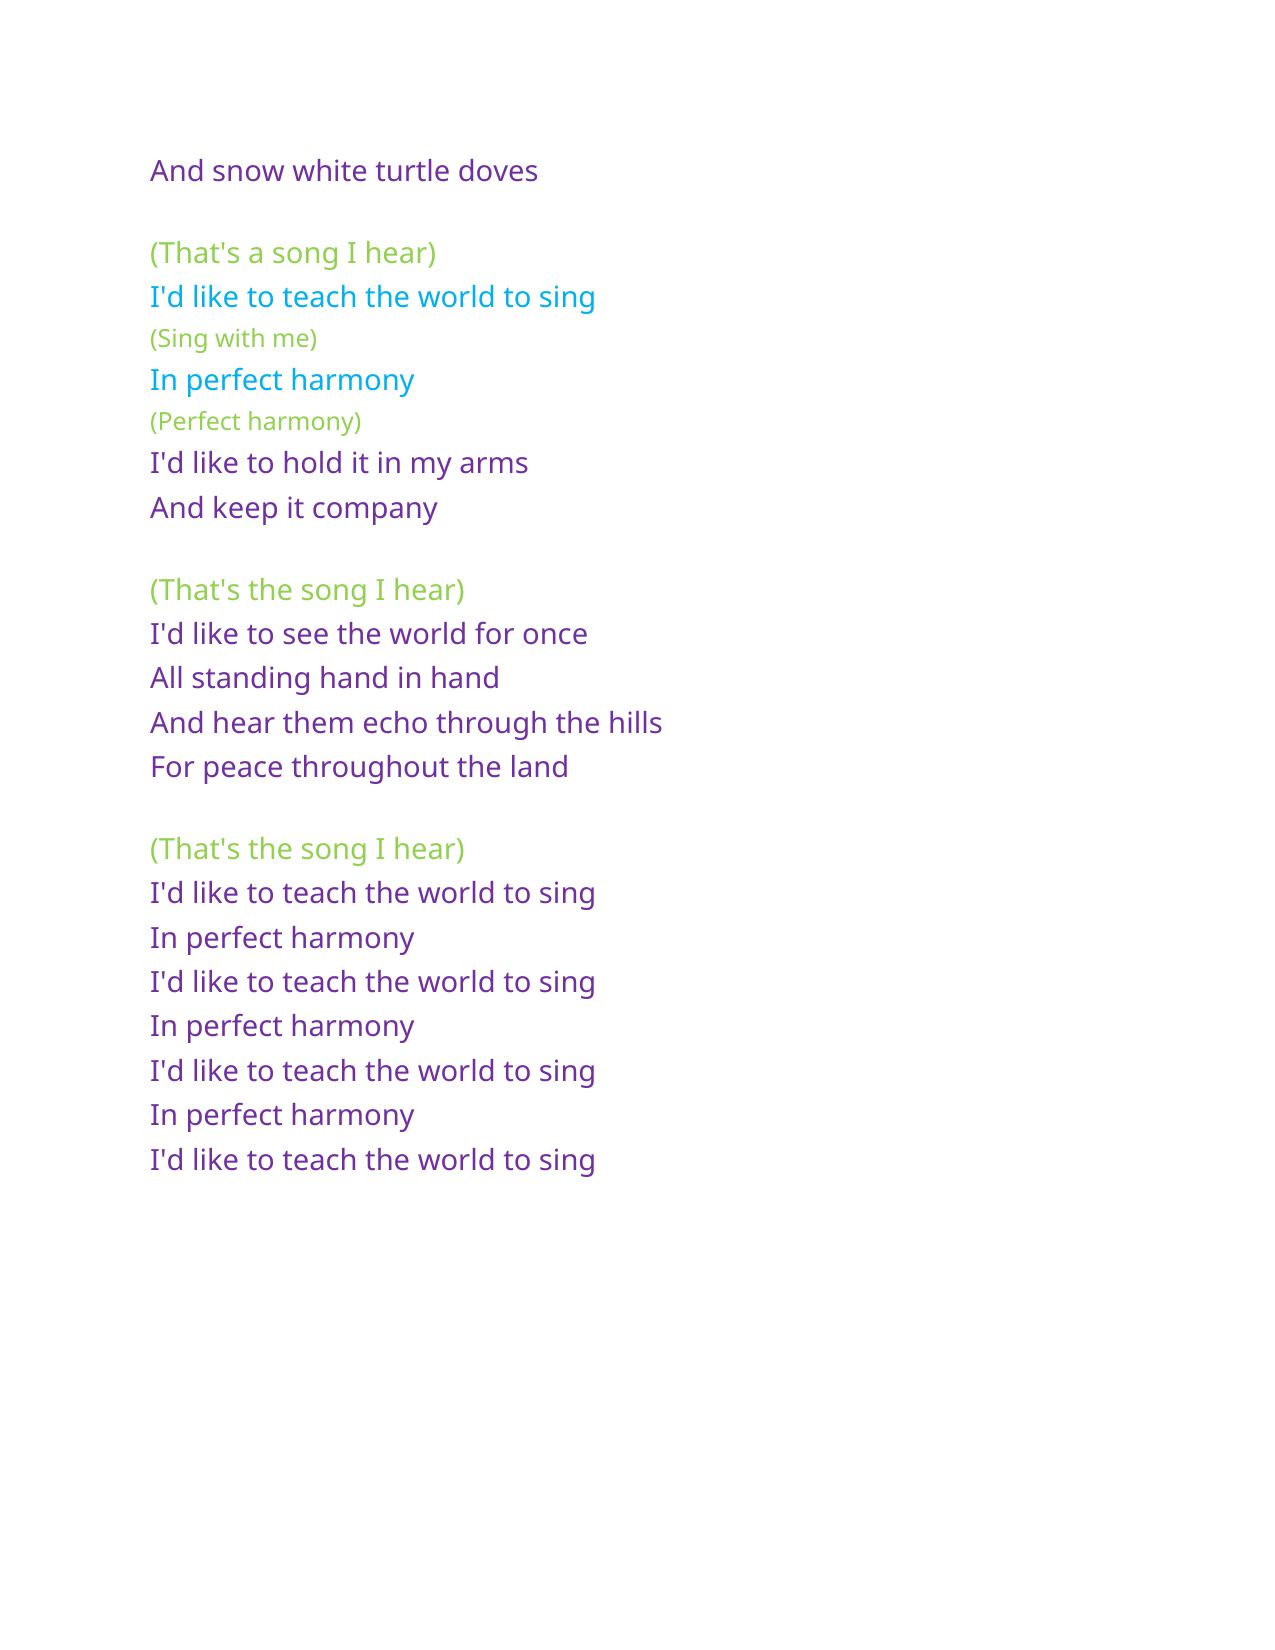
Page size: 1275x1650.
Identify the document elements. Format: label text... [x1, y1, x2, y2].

text (That's the song I hear) I'd like to see the world for once All standing hand in hand And hear them echo through the hills For peace throughout the land [150, 569, 1125, 824]
text (That's the song I hear) I'd like to teach the world to sing In perfect harmony I'd like to teach the world to sing In perfect harmony I'd like to teach the world to sing In perfect harmony I'd like to teach the world to sing [150, 828, 1125, 1178]
text I'd like to teach the world to sing [150, 276, 1125, 316]
text (That's a song I hear) [150, 232, 1125, 272]
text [150, 150, 1125, 228]
text (Perfect harmony) I'd like to hold it in my arms And keep it company [150, 404, 1125, 565]
text (Sing with me) In perfect harmony [150, 321, 1125, 399]
